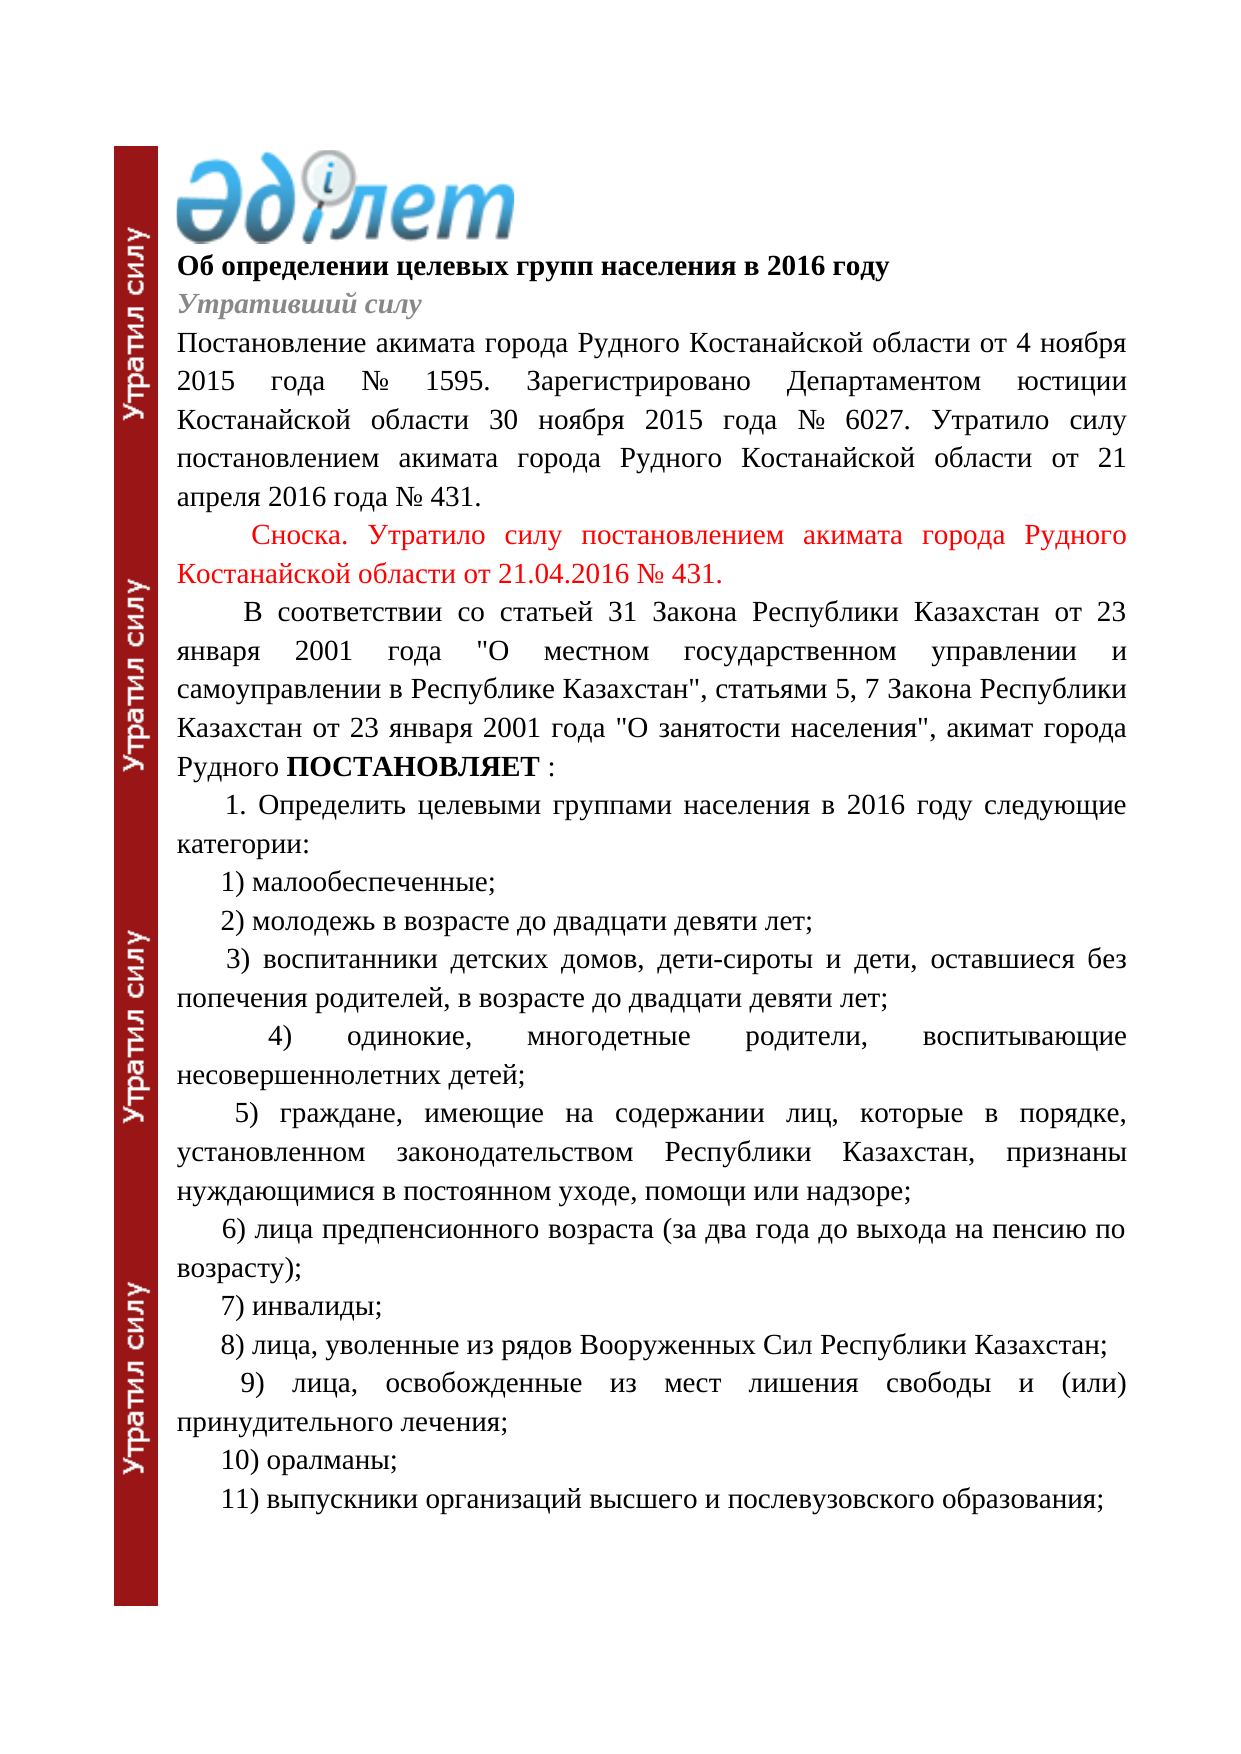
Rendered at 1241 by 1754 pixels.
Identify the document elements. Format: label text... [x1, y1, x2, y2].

text 10) оралманы; [112, 1442, 1128, 1476]
text Сноска. Утратило силу постановлением акимата города Рудного Костанайской области от 21.04.2016 № 431. [112, 517, 1128, 589]
text 9) лица, освобожденные из мест лишения свободы и (или) принудительного лечения; [112, 1365, 1128, 1437]
picture [114, 936, 158, 941]
text Постановление акимата города Рудного Костанайской области от 4 ноября 2015 года № 1595. Зарегистрировано Департаментом юстиции Костанайской области 30 ноября 2015 года № 6027. Утратило силу постановлением акимата города Рудного Костанайской области от 21 апреля 2016 года № 431. [112, 325, 1128, 512]
text 1) малообеспеченные; [112, 864, 1128, 898]
picture [114, 859, 158, 864]
text 1. Определить целевыми группами населения в 2016 году следующие категории: [112, 787, 1128, 859]
picture [114, 1013, 158, 1018]
text 7) инвалиды; [112, 1288, 1128, 1322]
text 4) одинокие, многодетные родители, воспитывающие несовершеннолетних детей; [112, 1018, 1128, 1091]
text 3) воспитанники детских домов, дети-сироты и дети, оставшиеся без попечения родителей, в возрасте до двадцати девяти лет; [112, 941, 1128, 1013]
picture [114, 1476, 158, 1481]
text Об определении целевых групп населения в 2016 году [112, 248, 1128, 281]
text 6) лица предпенсионного возраста (за два года до выхода на пенсию по возрасту); [112, 1211, 1128, 1283]
text 2) молодежь в возрасте до двадцати девяти лет; [112, 903, 1128, 936]
picture [114, 782, 158, 787]
picture [114, 1206, 158, 1211]
picture [114, 1322, 158, 1327]
picture [114, 589, 158, 594]
picture [114, 1360, 158, 1365]
picture [114, 1283, 158, 1288]
picture [114, 898, 158, 903]
picture [114, 146, 158, 248]
text 8) лица, уволенные из рядов Вооруженных Сил Республики Казахстан; [112, 1327, 1128, 1360]
text 5) граждане, имеющие на содержании лиц, которые в порядке, установленном законодательством Республики Казахстан, признаны нуждающимися в постоянном уходе, помощи или надзоре; [112, 1096, 1128, 1206]
picture [114, 320, 158, 325]
text Утративший силу [112, 286, 1128, 320]
picture [114, 512, 158, 517]
text 11) выпускники организаций высшего и послевузовского образования; [112, 1481, 1128, 1514]
text В соответствии со статьей 31 Закона Республики Казахстан от 23 января 2001 года "О местном государственном управлении и самоуправлении в Республике Казахстан", статьями 5, 7 Закона Республики Казахстан от 23 января 2001 года "О занятости населения", акимат города Рудного ПОСТАНОВЛЯЕТ : [112, 594, 1128, 782]
picture [114, 1437, 158, 1442]
picture [176, 150, 515, 244]
picture [114, 1514, 158, 1606]
picture [114, 281, 158, 286]
picture [114, 1091, 158, 1096]
